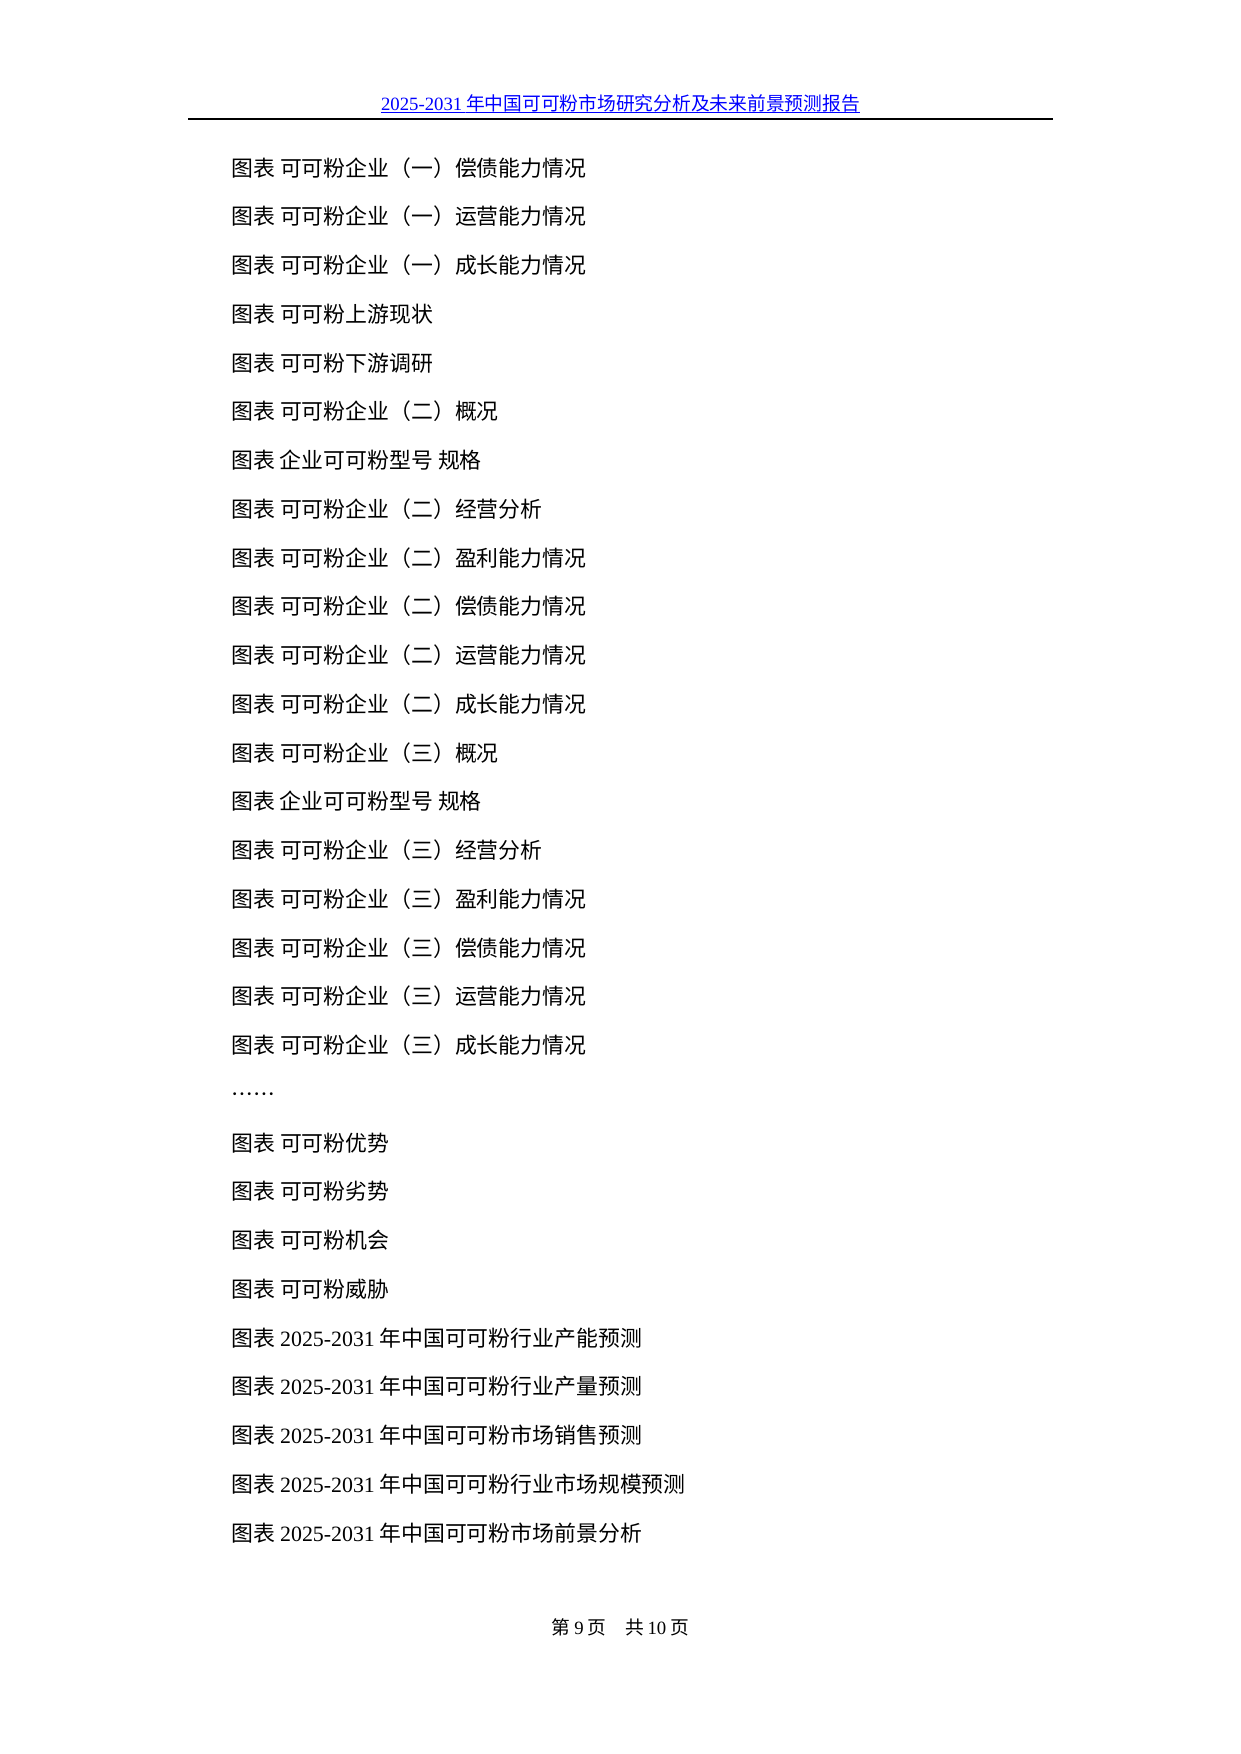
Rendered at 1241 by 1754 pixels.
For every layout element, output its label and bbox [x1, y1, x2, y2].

text [187, 150, 1053, 1548]
